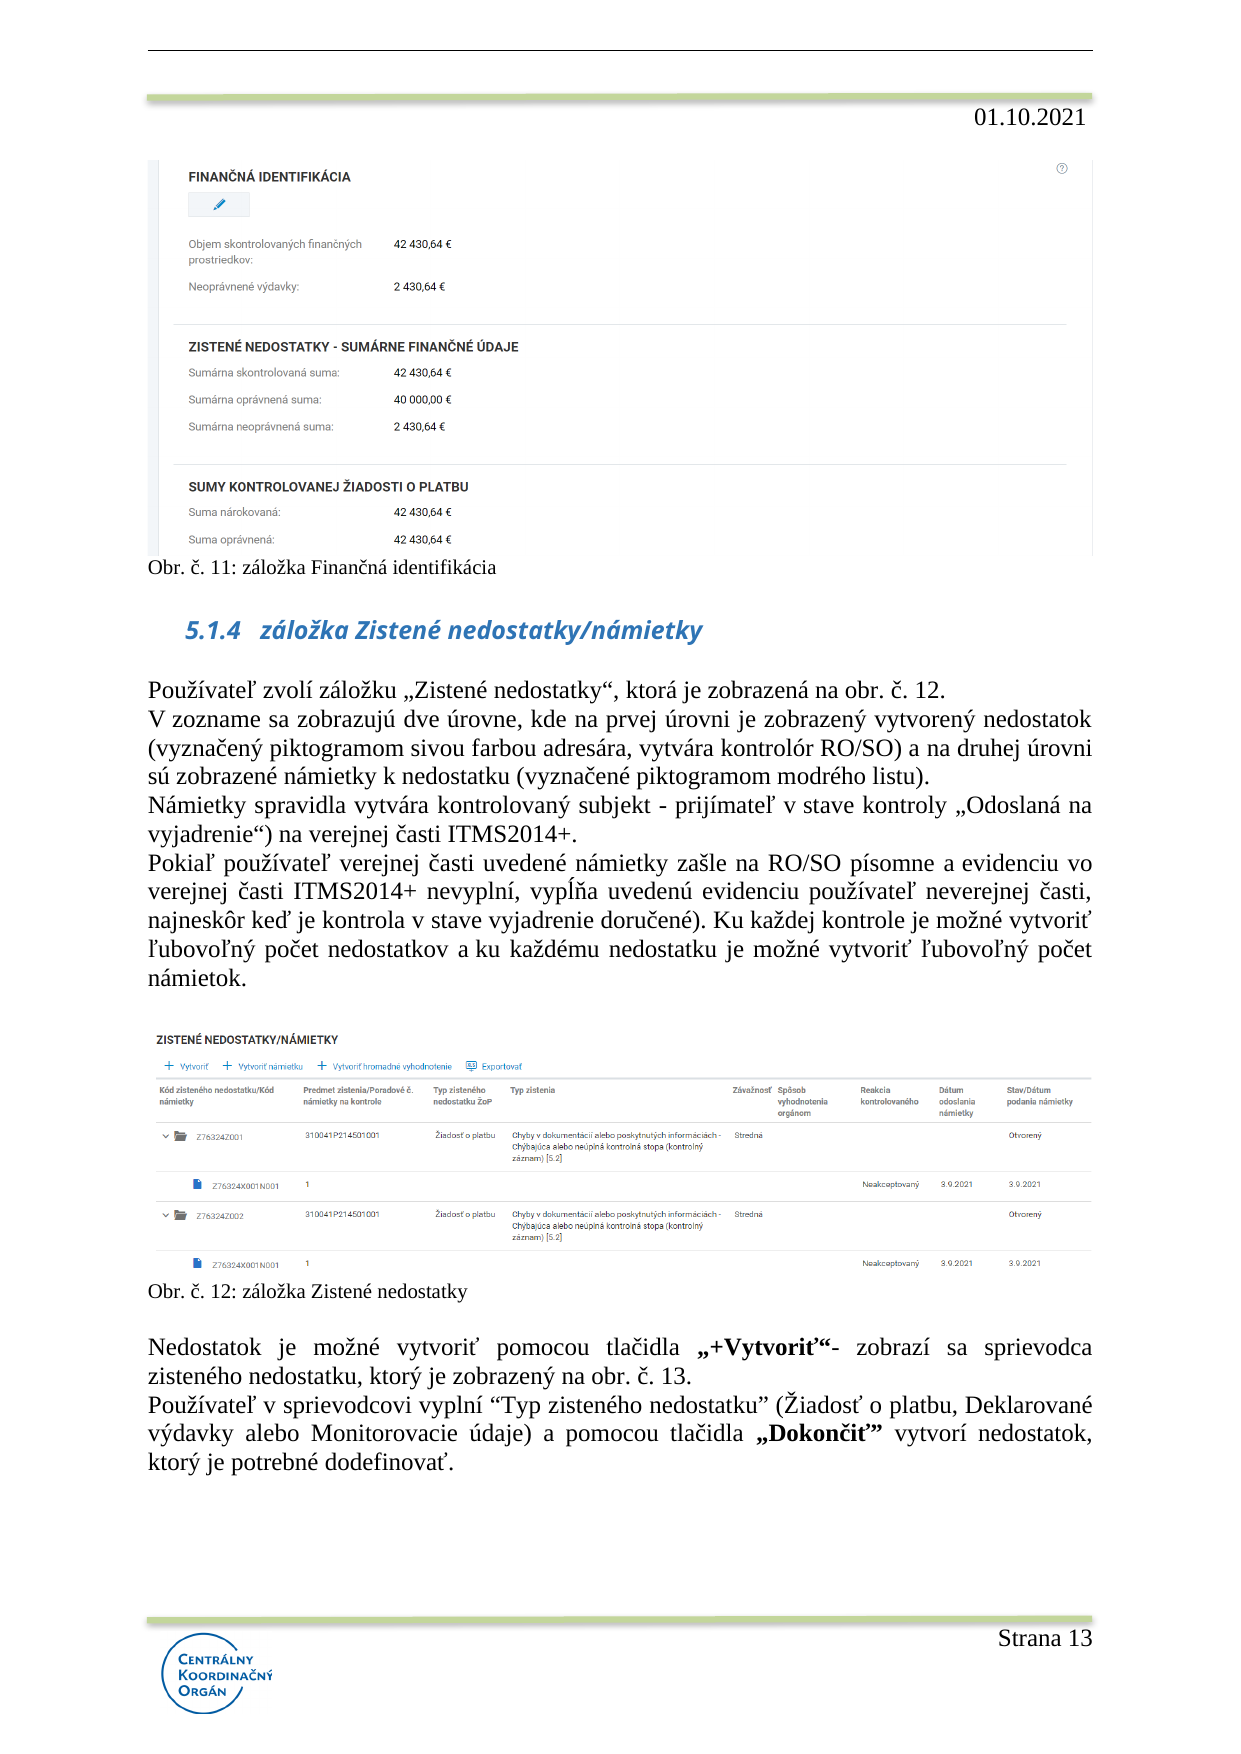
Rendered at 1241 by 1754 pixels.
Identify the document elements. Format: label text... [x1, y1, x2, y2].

text Používateľ zvolí záložku „Zistené nedostatky“, ktorá je zobrazená na obr. č. 12. [148, 675, 1093, 704]
text Pokiaľ používateľ verejnej časti uvedené námietky zašle na RO/SO písomne a evidenciu vo verejnej časti ITMS2014+ nevyplní, vypĺňa uvedenú evidenciu používateľ neverejnej časti, najneskôr keď je kontrola v stave vyjadrenie doručené). Ku každej kontrole je možné vytvoriť ľubovoľný počet nedostatkov a ku každému nedostatku je možné vytvoriť ľubovoľný počet námietok. [148, 848, 1093, 991]
picture [147, 1020, 1092, 1280]
text Používateľ v sprievodcovi vyplní “Typ zisteného nedostatku” (Žiadosť o platbu, Deklarované výdavky alebo Monitorovacie údaje) a pomocou tlačidla „Dokončiť” vytvorí nedostatok, ktorý je potrebné dodefinovať. [148, 1390, 1093, 1476]
text Námietky spravidla vytvára kontrolovaný subjekt - prijímateľ v stave kontroly „Odoslaná na vyjadrenie“) na verejnej časti ITMS2014+. [148, 790, 1093, 848]
text V zozname sa zobrazujú dve úrovne, kde na prvej úrovni je zobrazený vytvorený nedostatok (vyznačený piktogramom sivou farbou adresára, vytvára kontrolór RO/SO) a na druhej úrovni sú zobrazené námietky k nedostatku (vyznačené piktogramom modrého listu). [148, 704, 1093, 790]
text Nedostatok je možné vytvoriť pomocou tlačidla „+Vytvoriť“- zobrazí sa sprievodca zisteného nedostatku, ktorý je zobrazený na obr. č. 13. [148, 1332, 1093, 1390]
picture [159, 1631, 272, 1713]
text Obr. č. 11: záložka Finančná identifikácia [148, 556, 1093, 579]
text Obr. č. 12: záložka Zistené nedostatky [148, 1279, 1093, 1303]
picture [147, 160, 1093, 556]
subtitle záložka Zistené nedostatky/námietky [185, 612, 1093, 646]
